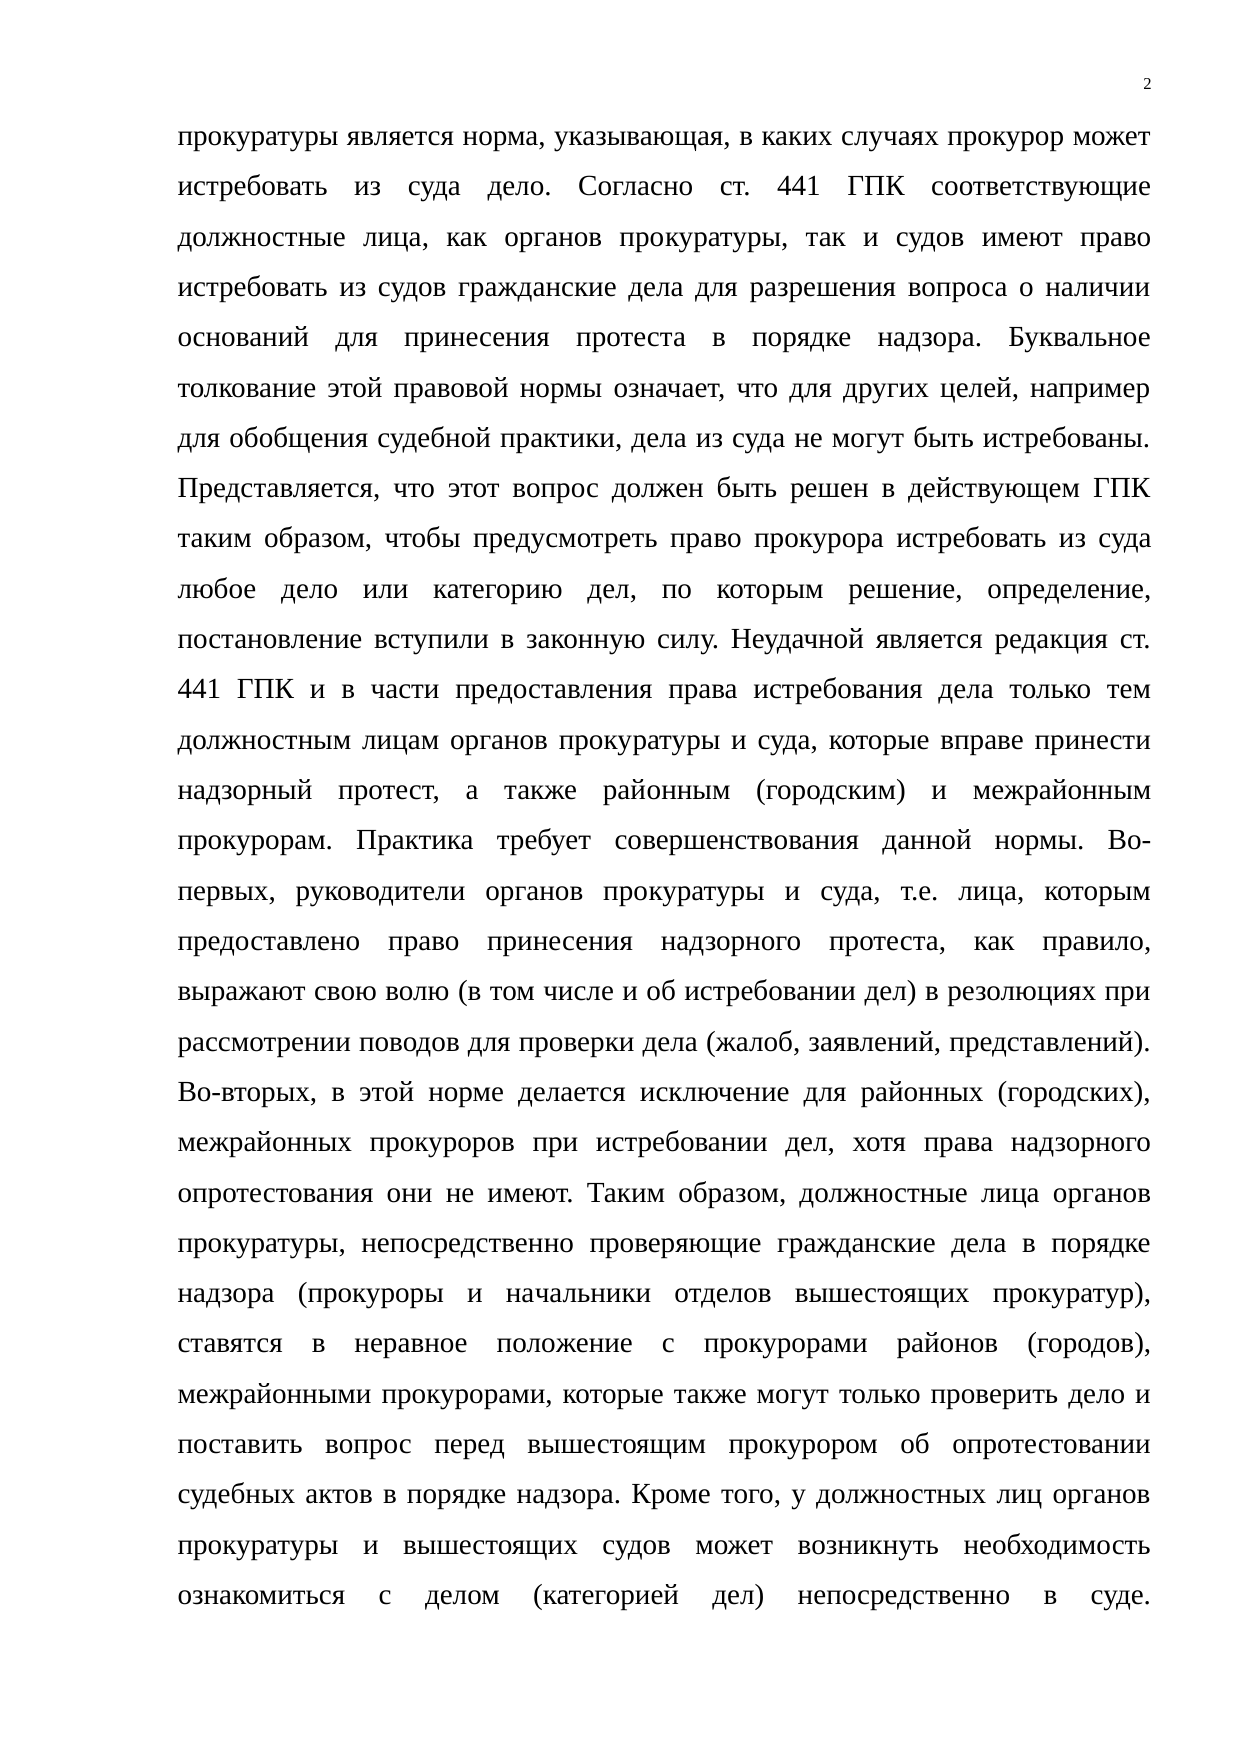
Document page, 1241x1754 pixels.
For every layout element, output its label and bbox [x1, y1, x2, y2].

text [177, 118, 1152, 1611]
